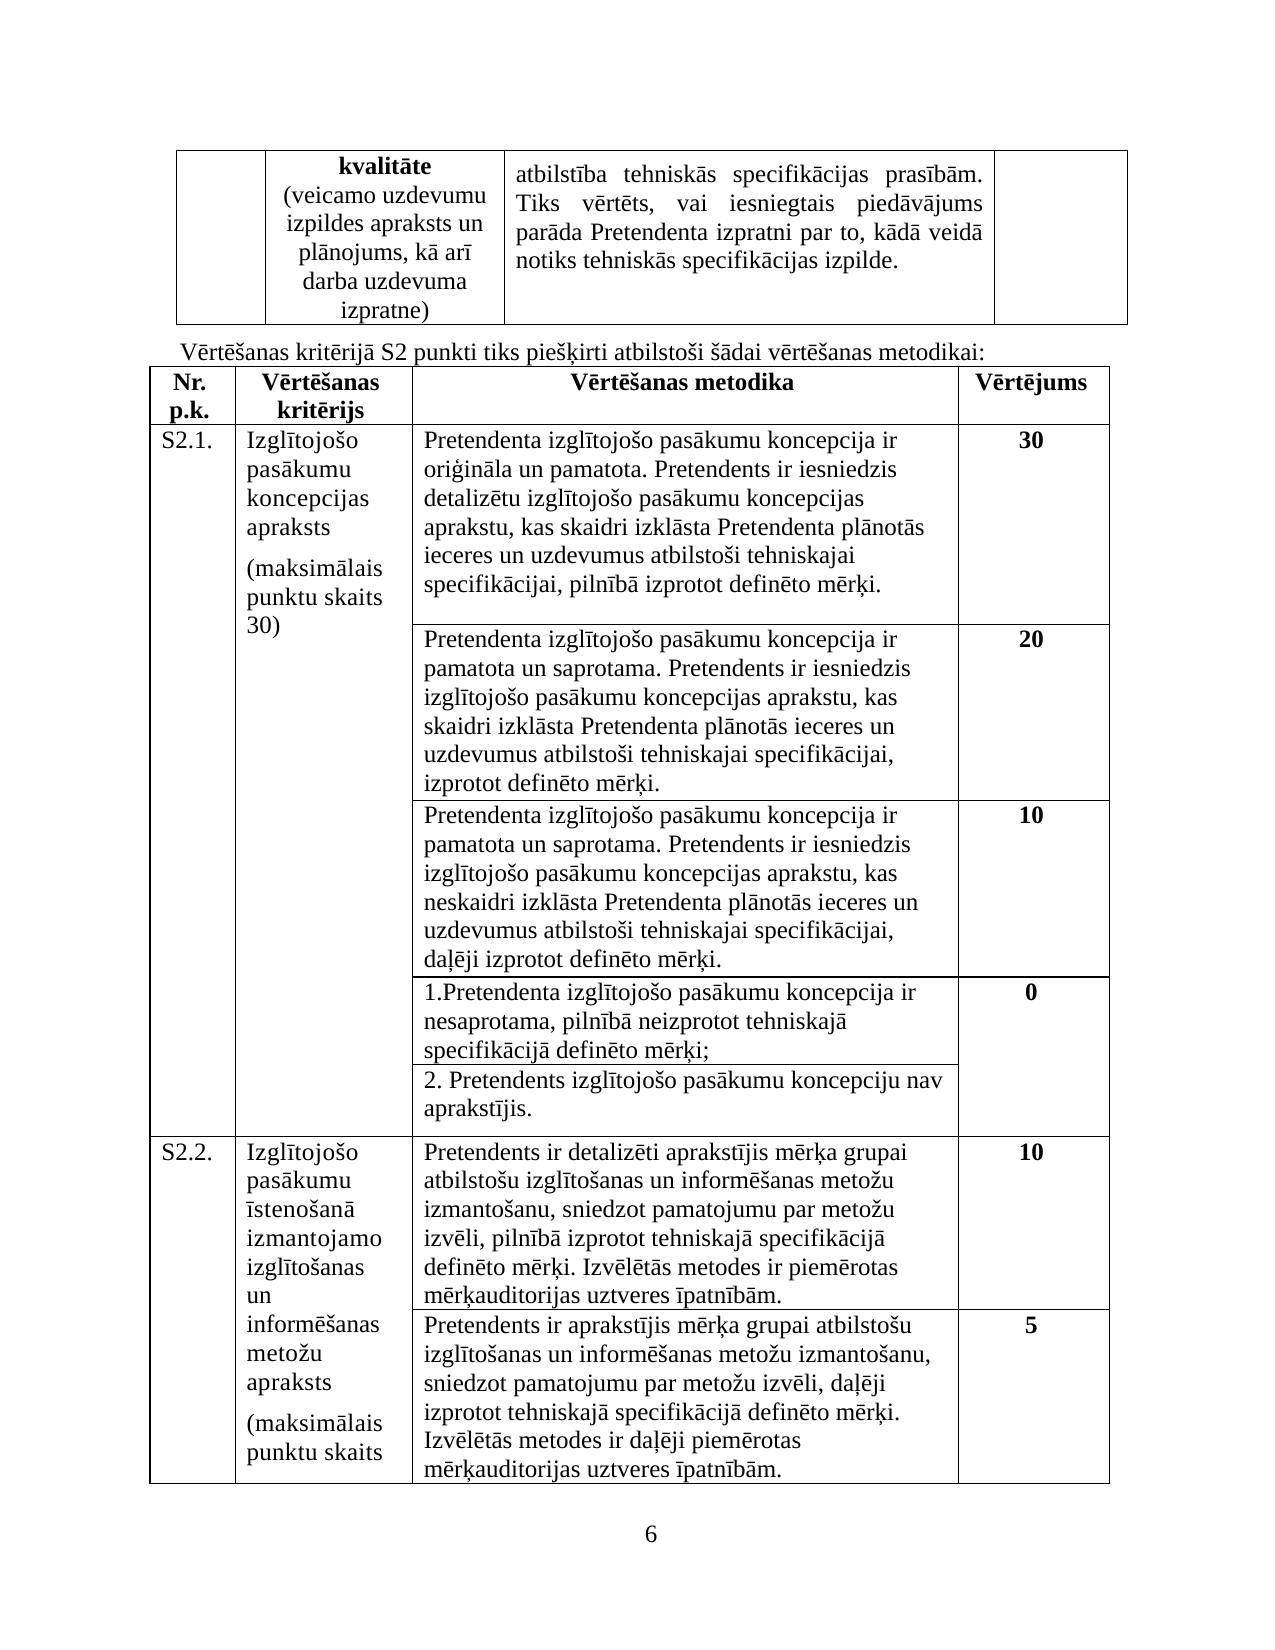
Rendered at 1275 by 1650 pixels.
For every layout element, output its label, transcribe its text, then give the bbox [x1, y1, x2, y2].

table_header Vērtēšanas metodika [413, 367, 958, 424]
table_cell 0 [959, 978, 1109, 1136]
table_cell S2.1. [151, 425, 235, 1136]
table_header Vērtējums [959, 367, 1109, 424]
table_cell 60 [995, 151, 1127, 323]
table_cell 10 [959, 801, 1109, 976]
table_cell Izglītojošo pasākumu koncepcijas apraksts (maksimālais punktu skaits 30) [236, 425, 412, 1136]
table_cell Pretendents ir aprakstījis mērķa grupai atbilstošu izglītošanas un informēšanas metožu izmantošanu, sniedzot pamatojumu par metožu izvēli, daļēji izprotot tehniskajā specifikācijā definēto mērķi. Izvēlētās metodes ir daļēji piemērotas mērķauditorijas uztveres īpatnībām. [413, 1310, 958, 1483]
table_header Nr. p.k. [151, 367, 235, 424]
table_cell 30 [959, 425, 1109, 623]
table_cell Pretendenta izglītojošo pasākumu koncepcija ir pamatota un saprotama. Pretendents ir iesniedzis izglītojošo pasākumu koncepcijas aprakstu, kas neskaidri izklāsta Pretendenta plānotās ieceres un uzdevumus atbilstoši tehniskajai specifikācijai, daļēji izprotot definēto mērķi. [413, 801, 958, 976]
table_cell 2. Pretendents izglītojošo pasākumu koncepciju nav aprakstījis. [413, 1065, 958, 1136]
table_cell Pretendents ir detalizēti aprakstījis mērķa grupai atbilstošu izglītošanas un informēšanas metožu izmantošanu, sniedzot pamatojumu par metožu izvēli, pilnībā izprotot tehniskajā specifikācijā definēto mērķi. Izvēlētās metodes ir piemērotas mērķauditorijas uztveres īpatnībām. [413, 1137, 958, 1309]
table_cell Pretendenta izglītojošo pasākumu koncepcija ir pamatota un saprotama. Pretendents ir iesniedzis izglītojošo pasākumu koncepcijas aprakstu, kas skaidri izklāsta Pretendenta plānotās ieceres un uzdevumus atbilstoši tehniskajai specifikācijai, izprotot definēto mērķi. [413, 625, 958, 799]
table_cell Pretendenta izglītojošo pasākumu koncepcija ir oriģināla un pamatota. Pretendents ir iesniedzis detalizētu izglītojošo pasākumu koncepcijas aprakstu, kas skaidri izklāsta Pretendenta plānotās ieceres un uzdevumus atbilstoši tehniskajai specifikācijai, pilnībā izprotot definēto mērķi. [413, 425, 958, 623]
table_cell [505, 151, 994, 323]
table_cell Izglītojošo pasākumu īstenošanā izmantojamo izglītošanas un informēšanas metožu apraksts (maksimālais punktu skaits 10) [236, 1137, 412, 1483]
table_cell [266, 151, 504, 323]
table_cell 5 [959, 1310, 1109, 1483]
table_cell 10 [959, 1137, 1109, 1309]
table_cell 1.Pretendenta izglītojošo pasākumu koncepcija ir nesaprotama, pilnībā neizprotot tehniskajā specifikācijā definēto mērķi; [413, 978, 958, 1064]
table_cell S2.2. [151, 1137, 235, 1483]
table_cell S2 [177, 151, 265, 323]
text Vērtēšanas kritērijā S2 punkti tiks piešķirti atbilstoši šādai vērtēšanas metodikai: [179, 337, 1152, 366]
table_header Vērtēšanas kritērijs [236, 367, 412, 424]
table_cell 20 [959, 625, 1109, 799]
